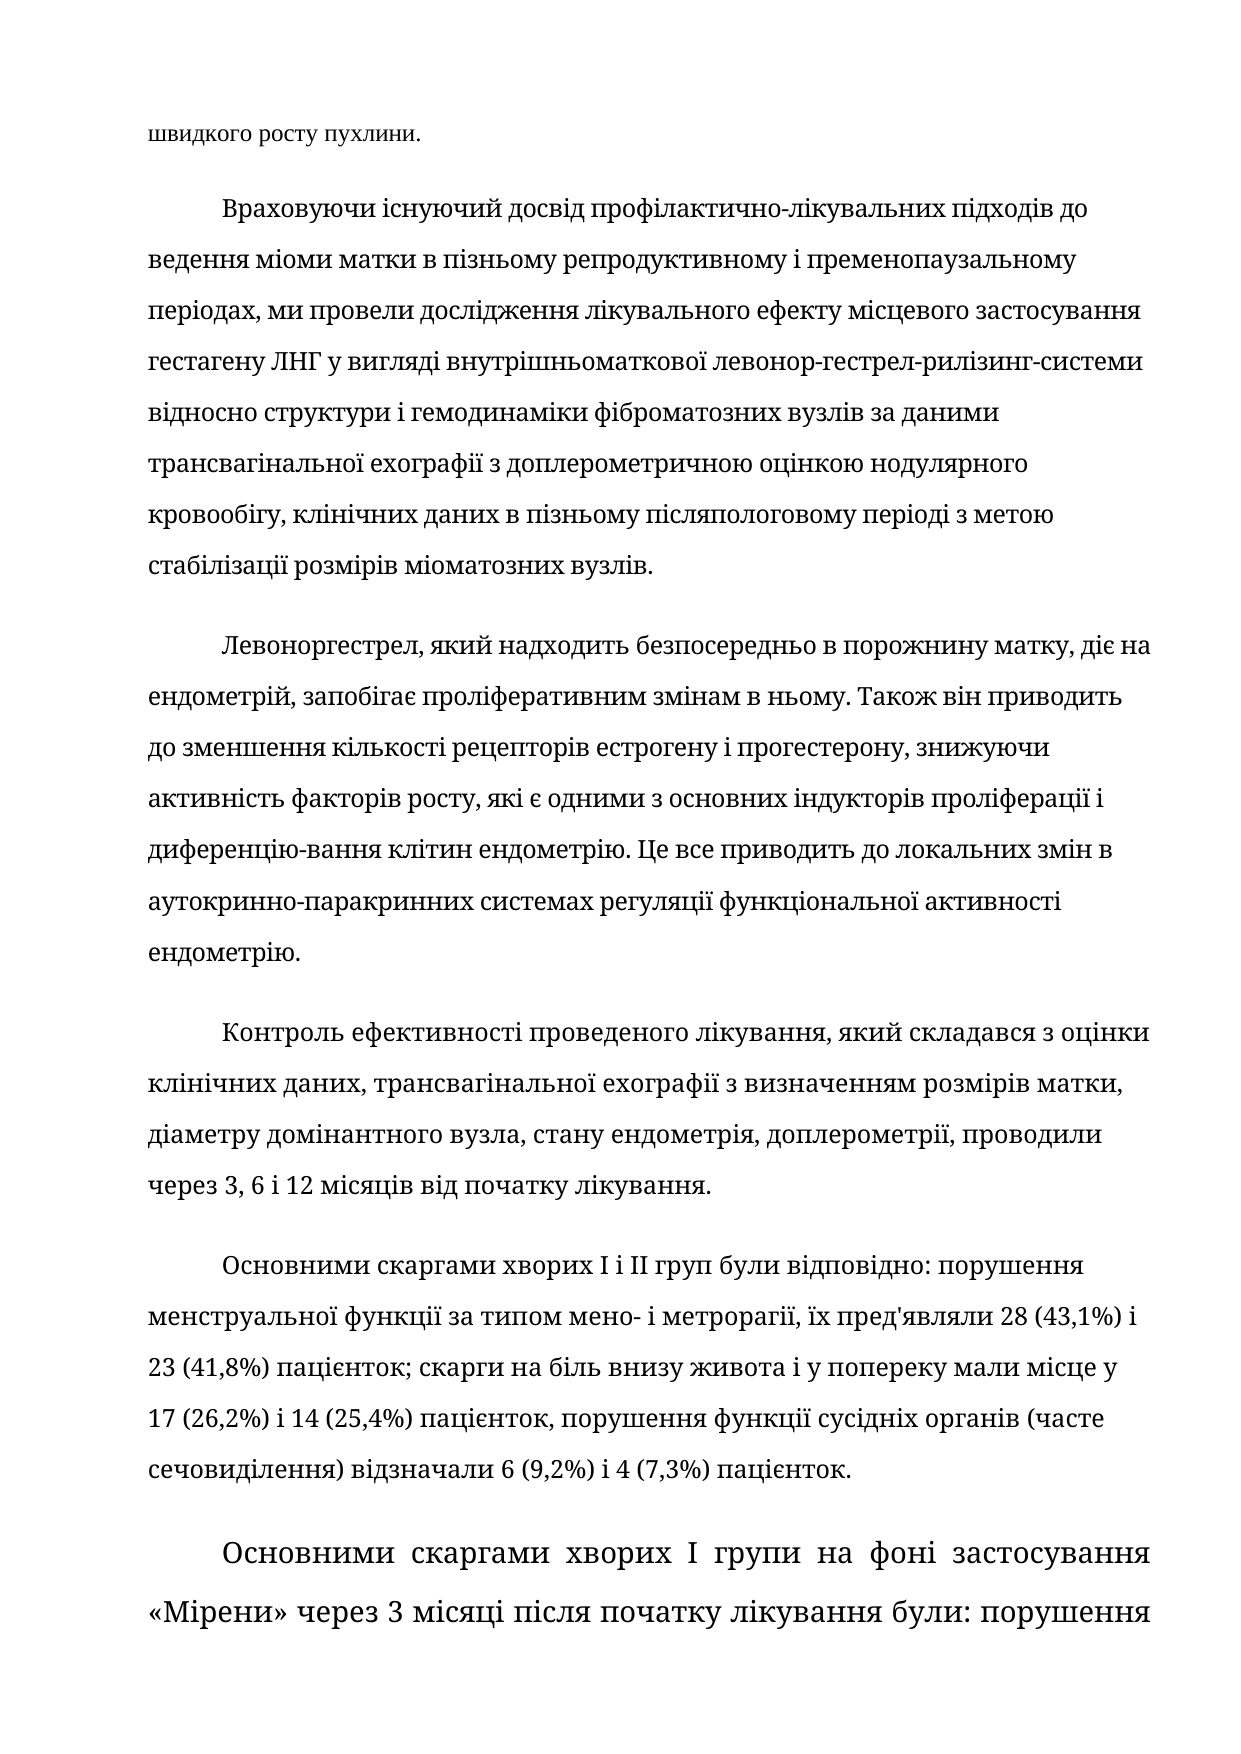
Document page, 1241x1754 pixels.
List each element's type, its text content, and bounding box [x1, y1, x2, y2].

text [148, 118, 1152, 147]
text Основними скаргами хворих І і ІІ груп були відповідно: порушення менструальної функції за типом мено- і метрорагії, їх пред'являли 28 (43,1%) і 23 (41,8%) пацієнток; скарги на біль внизу живота і у попереку мали місце у 17 (26,2%) і 14 (25,4%) пацієнток, порушення функції сусідніх органів (часте сечовиділення) відзначали 6 (9,2%) і 4 (7,3%) пацієнток. [148, 1248, 1152, 1486]
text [148, 1532, 1152, 1631]
text Контроль ефективності проведеного лікування, який складався з оцінки клінічних даних, трансвагінальної ехографії з визначенням розмірів матки, діаметру домінантного вузла, стану ендометрія, доплерометрії, проводили через 3, 6 і 12 місяців від початку лікування. [148, 1014, 1152, 1202]
text Левоноргестрел, який надходить безпосередньо в порожнину матку, діє на ендометрій, запобігає проліферативним змінам в ньому. Також він приводить до зменшення кількості рецепторів естрогену і прогестерону, знижуючи активність факторів росту, які є одними з основних індукторів проліферації і диференцію-вання клітин ендометрію. Це все приводить до локальних змін в аутокринно-паракринних системах регуляції функціональної активності ендометрію. [148, 628, 1152, 968]
text Враховуючи існуючий досвід профілактично-лікувальних підходів до ведення міоми матки в пізньому репродуктивному і пременопаузальному періодах, ми провели дослідження лікувального ефекту місцевого застосування гестагену ЛНГ у вигляді внутрішньоматкової левонор-гестрел-рилізинг-системи відносно структури і гемодинаміки фіброматозних вузлів за даними трансвагінальної ехографії з доплерометричною оцінкою нодулярного кровообігу, клінічних даних в пізньому післяпологовому періоді з метою стабілізації розмірів міоматозних вузлів. [148, 190, 1152, 582]
